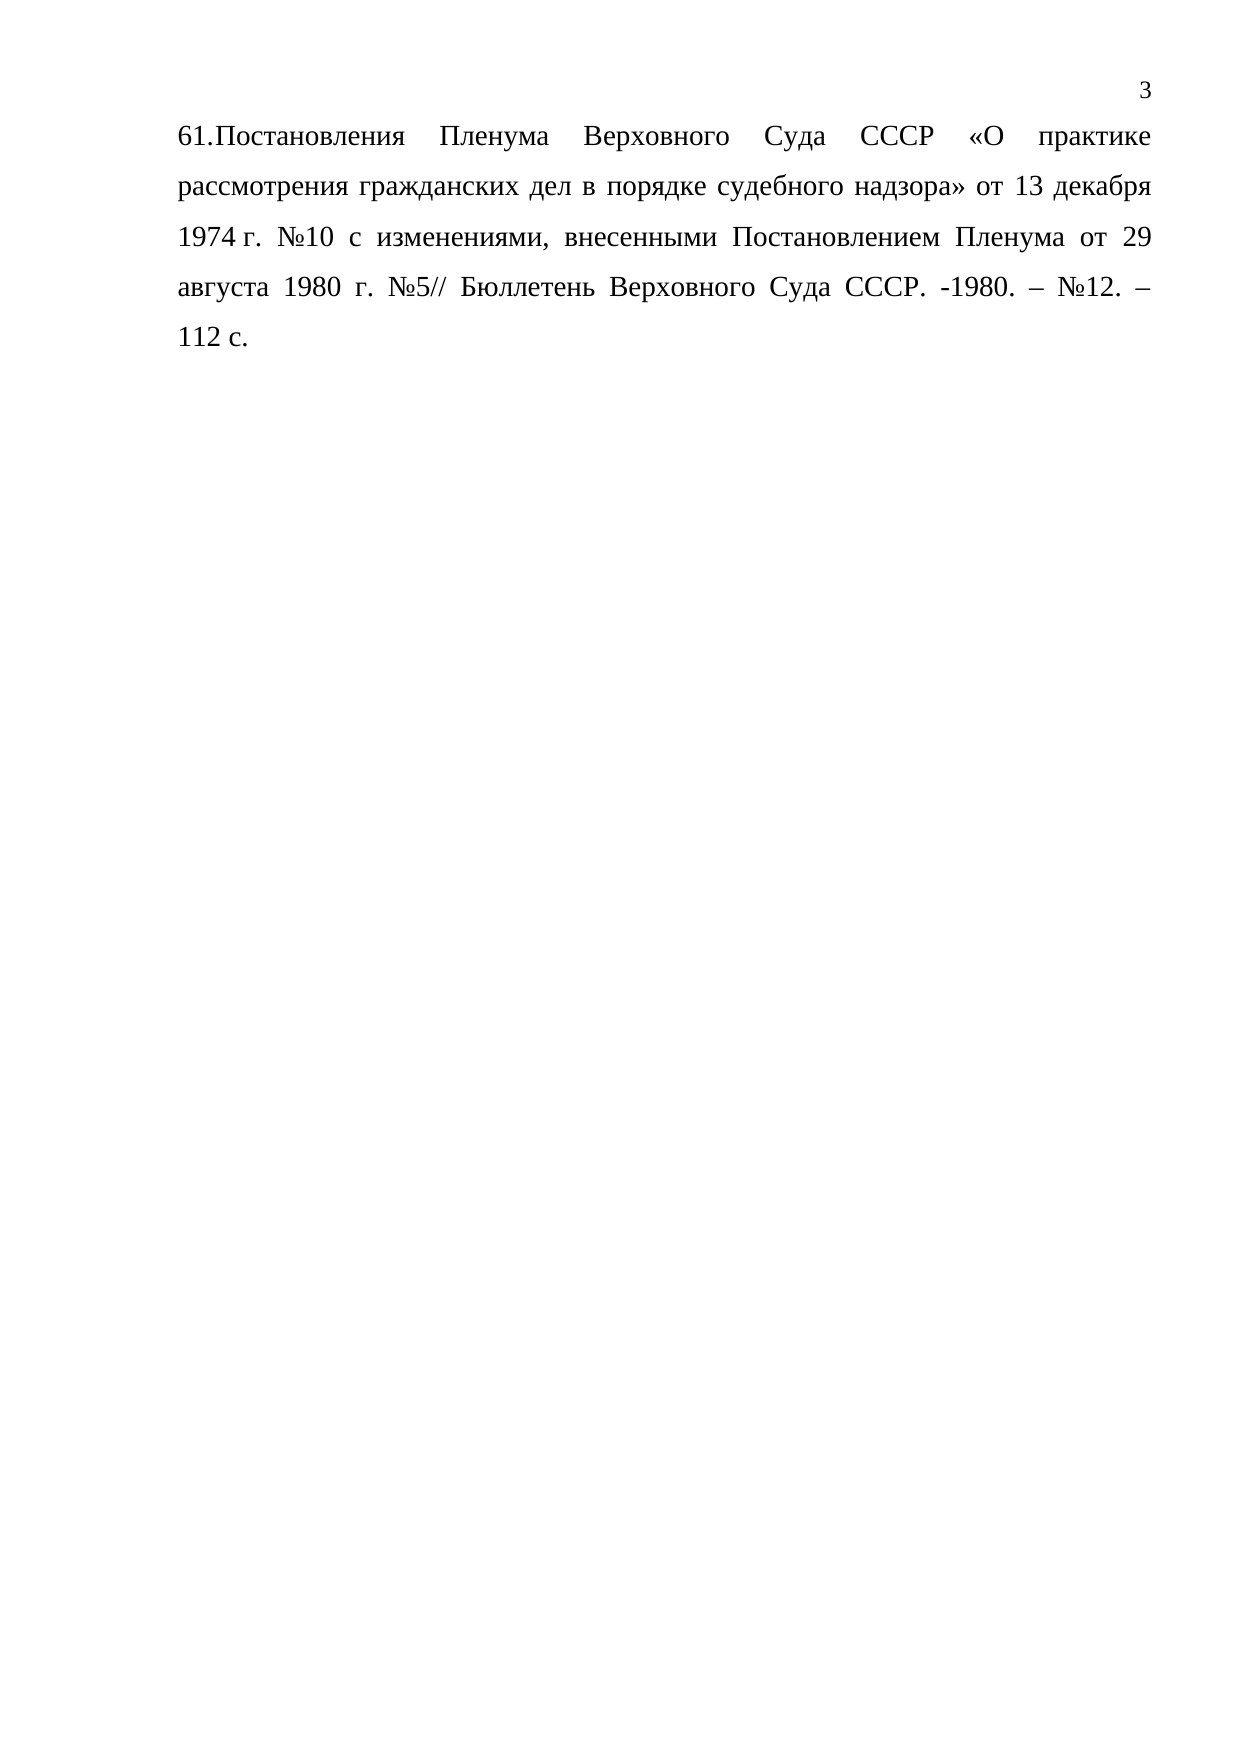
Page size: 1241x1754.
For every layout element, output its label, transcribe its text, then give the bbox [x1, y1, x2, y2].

list Постановления Пленума Верховного Суда СССР «О практике рассмотрения гражданских дел в порядке судебного надзора» от 13 декабря . №10 с изменениями, внесенными Постановлением Пленума от 29 августа . №5// Бюллетень Верховного Суда СССР. -1980. – №12. – 112 с. [177, 118, 1152, 353]
